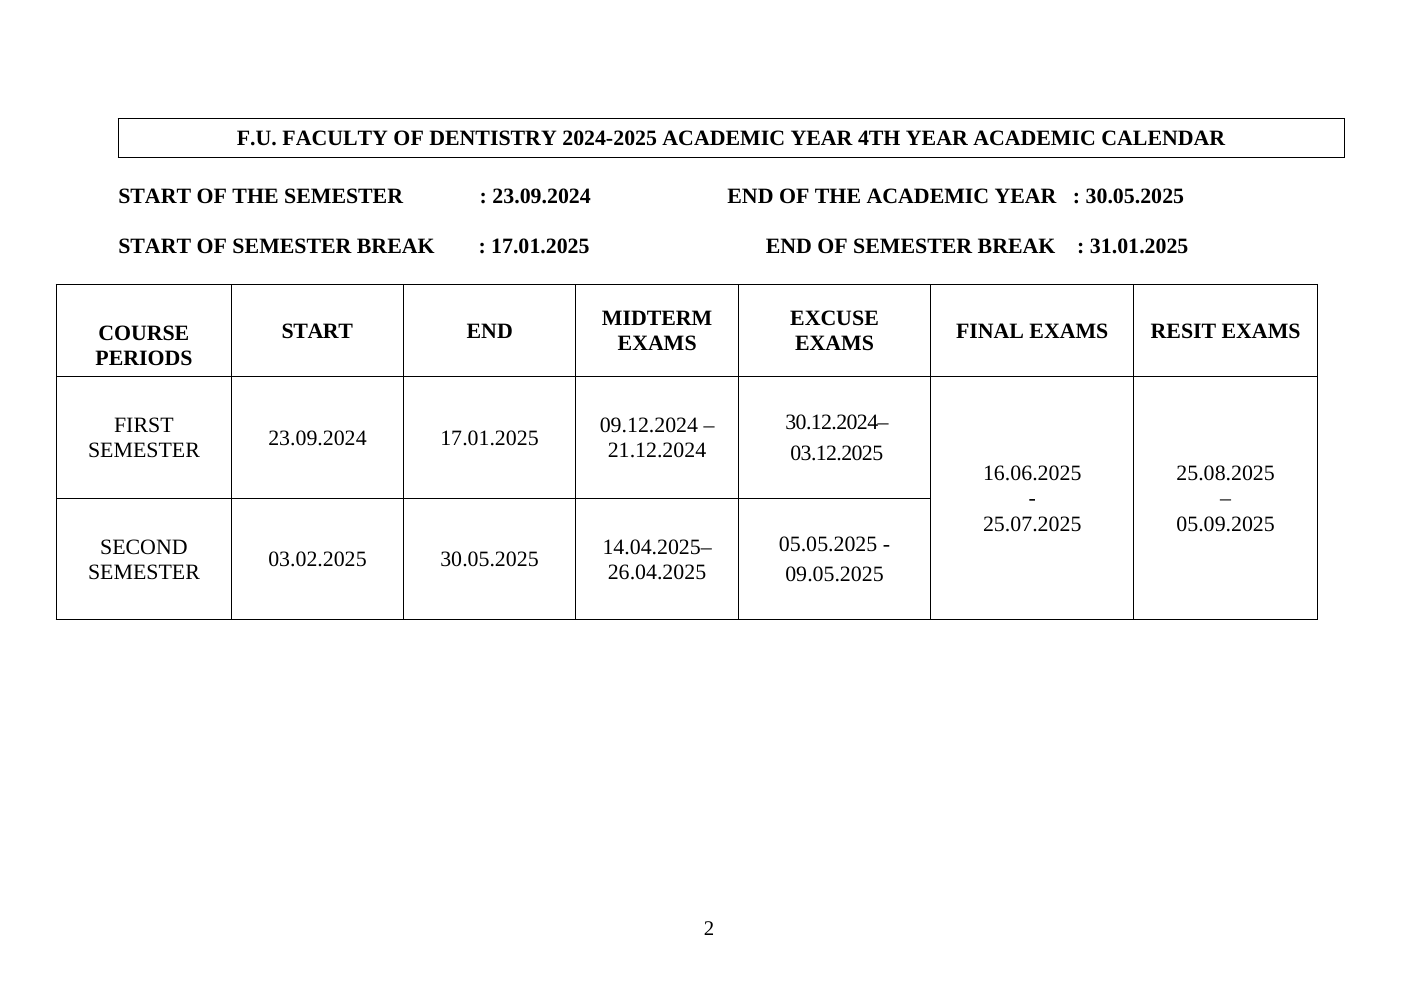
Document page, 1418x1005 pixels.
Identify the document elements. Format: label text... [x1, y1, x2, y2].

table_cell 25.08.2025 – 05.09.2025 [1134, 377, 1317, 619]
table_cell 23.09.2024 [232, 377, 403, 497]
table_cell 09.12.2024 – 21.12.2024 [576, 377, 738, 497]
text START OF SEMESTER BREAK : 17.01.2025 END OF SEMESTER BREAK : 31.01.2025 [118, 233, 1299, 259]
table_cell 03.02.2025 [232, 499, 403, 619]
table_cell 05.05.2025 - 09.05.2025 [739, 499, 930, 619]
table_header END [404, 285, 575, 376]
table_header RESIT EXAMS [1134, 285, 1317, 376]
table_cell 17.01.2025 [404, 377, 575, 497]
table_header FINAL EXAMS [931, 285, 1133, 376]
table_cell SECOND SEMESTER [57, 499, 231, 619]
table_cell 14.04.2025– 26.04.2025 [576, 499, 738, 619]
table_cell 16.06.2025 - 25.07.2025 [931, 377, 1133, 619]
table_cell 30.12.2024– 03.12.2025 [739, 377, 930, 497]
table_header COURSE PERIODS [57, 285, 231, 376]
table_header F.U. FACULTY OF DENTISTRY 2024-2025 ACADEMIC YEAR 4TH YEAR ACADEMIC CALENDAR [119, 119, 1344, 157]
table_header EXCUSE EXAMS [739, 285, 930, 376]
table_cell 30.05.2025 [404, 499, 575, 619]
text START OF THE SEMESTER : 23.09.2024 END OF THE ACADEMIC YEAR : 30.05.2025 [118, 183, 1299, 208]
table_header START [232, 285, 403, 376]
table_cell FIRST SEMESTER [57, 377, 231, 497]
table_header MIDTERM EXAMS [576, 285, 738, 376]
